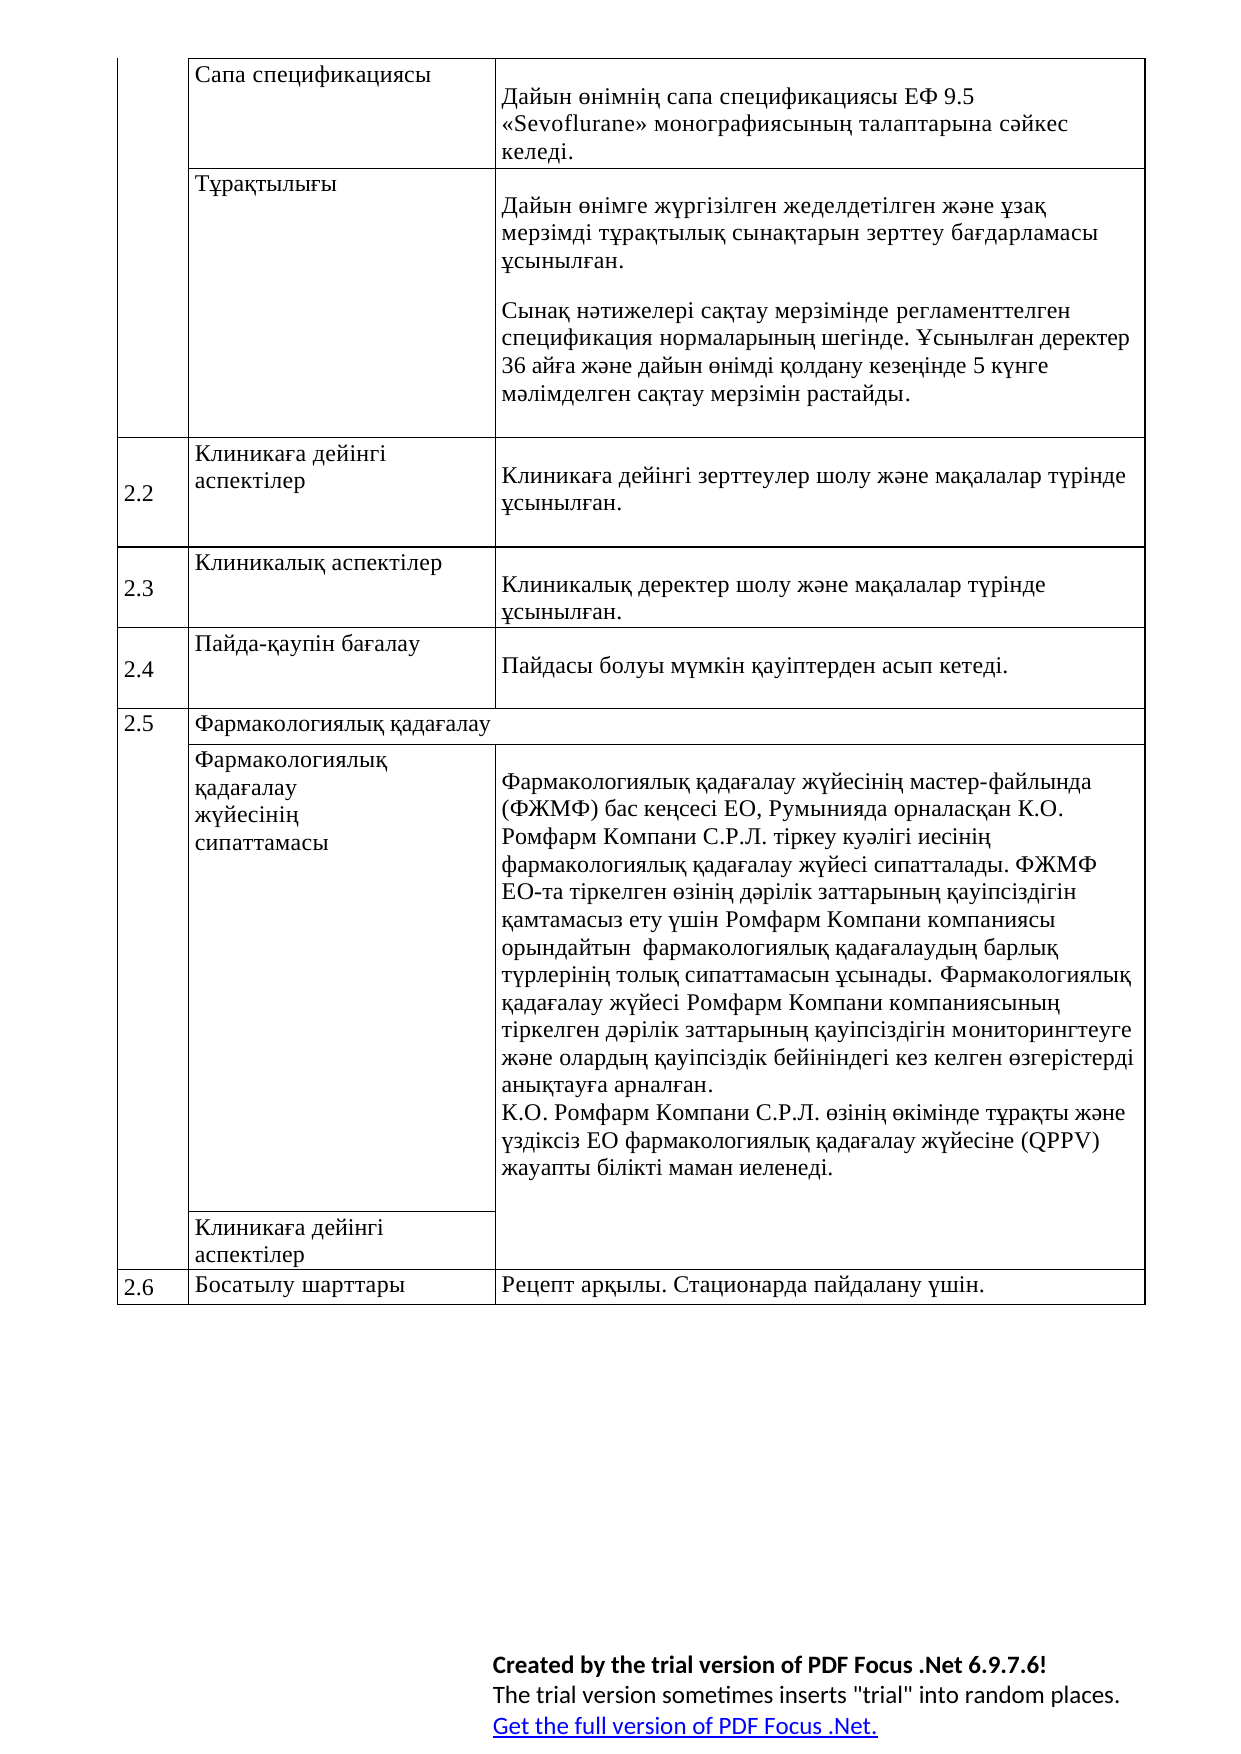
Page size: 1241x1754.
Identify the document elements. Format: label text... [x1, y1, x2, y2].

table_cell Фармакологиялық қадағалау жүйесінің сипаттамасы [189, 745, 495, 1211]
table_cell Босатылу шарттары [189, 1270, 495, 1304]
table_cell 2.4 [118, 628, 188, 708]
table_cell Клиникаға дейінгі аспектілер [189, 1212, 495, 1268]
table_cell 2.6 [118, 1270, 188, 1304]
table_cell Клиникаға дейінгі зерттеулер шолу және мақалалар түрінде ұсынылған. [496, 438, 1144, 546]
table_cell 2.3 [118, 548, 188, 627]
table_header [118, 58, 188, 437]
table_cell Клиникалық деректер шолу және мақалалар түрінде ұсынылған. [496, 548, 1144, 627]
table_cell Клиникаға дейінгі аспектілер [189, 438, 495, 546]
table_cell Фармакологиялық қадағалау жүйесінің мастер-файлында (ФЖМФ) бас кеңсесі ЕО, Румынияда орналасқан К.О. Ромфарм Компани С.Р.Л. тіркеу куәлігі иесінің фармакологиялық қадағалау жүйесі сипатталады. ФЖМФ ЕО-та тіркелген өзінің дәрілік заттарының қауіпсіздігін қамтамасыз ету үшін Ромфарм Компани компаниясы орындайтын фармакологиялық қадағалаудың барлық түрлерінің толық сипаттамасын ұсынады. Фармакологиялық қадағалау жүйесі Ромфарм Компани компаниясының тіркелген дәрілік заттарының қауіпсіздігін мониторингтеуге және олардың қауіпсіздік бейініндегі кез келген өзгерістерді анықтауға арналған. К.О. Ромфарм Компани С.Р.Л. өзінің өкімінде тұрақты және үздіксіз ЕО фармакологиялық қадағалау жүйесіне (QPPV) жауапты білікті маман иеленеді. [496, 745, 1144, 1268]
table_header Сапа спецификациясы [189, 59, 495, 167]
table_cell Фармакологиялық қадағалау [189, 709, 1144, 743]
table_cell 2.5 [118, 709, 188, 1268]
table_cell Клиникалық аспектілер [189, 548, 495, 627]
table_cell Рецепт арқылы. Стационарда пайдалану үшін. [496, 1270, 1144, 1304]
table_cell Дайын өнімге жүргізілген жеделдетілген және ұзақ мерзімді тұрақтылық сынақтарын зерттеу бағдарламасы ұсынылған. Сынақ нәтижелері сақтау мерзімінде регламенттелген спецификация нормаларының шегінде. Ұсынылған деректер 36 айға және дайын өнімді қолдану кезеңінде 5 күнге мәлімделген сақтау мерзімін растайды. [496, 169, 1144, 437]
table_cell 2.2 [118, 438, 188, 546]
table_cell Пайда-қаупін бағалау [189, 628, 495, 708]
table_cell Пайдасы болуы мүмкін қауіптерден асып кетеді. [496, 628, 1144, 708]
table_header Дайын өнімнің сапа спецификациясы ЕФ 9.5 «Sevoflurane» монографиясының талаптарына сәйкес келеді. [496, 59, 1144, 167]
table_cell Тұрақтылығы [189, 169, 495, 437]
